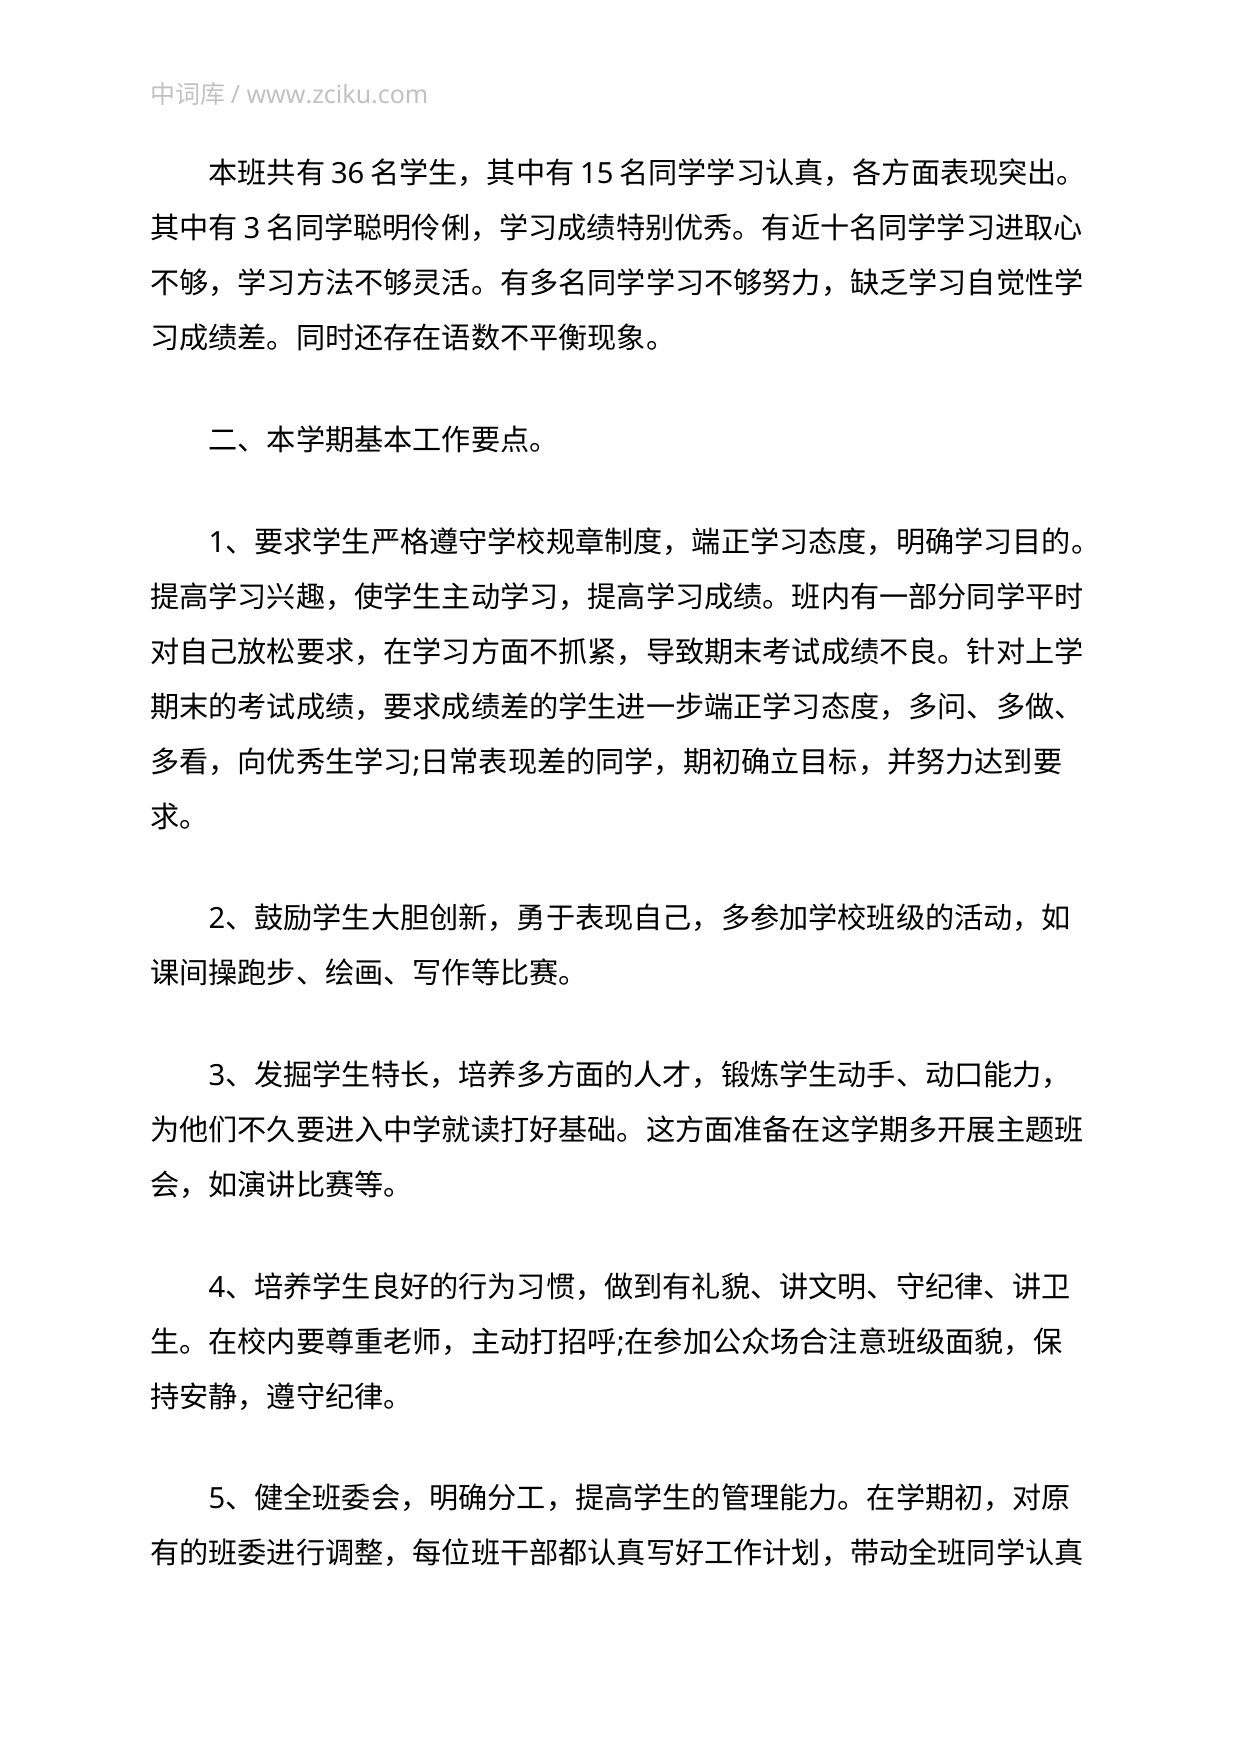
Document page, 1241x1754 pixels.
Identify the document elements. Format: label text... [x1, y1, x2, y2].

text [150, 1475, 1090, 1572]
text 1、要求学生严格遵守学校规章制度，端正学习态度，明确学习目的。提高学习兴趣，使学生主动学习，提高学习成绩。班内有一部分同学平时对自己放松要求，在学习方面不抓紧，导致期末考试成绩不良。针对上学期末的考试成绩，要求成绩差的学生进一步端正学习态度，多问、多做、多看，向优秀生学习;日常表现差的同学，期初确立目标，并努力达到要求。 [150, 518, 1090, 835]
text 二、本学期基本工作要点。 [150, 417, 1090, 459]
text 3、发掘学生特长，培养多方面的人才，锻炼学生动手、动口能力，为他们不久要进入中学就读打好基础。这方面准备在这学期多开展主题班会，如演讲比赛等。 [150, 1052, 1090, 1204]
text 本班共有36名学生，其中有15名同学学习认真，各方面表现突出。其中有3名同学聪明伶俐，学习成绩特别优秀。有近十名同学学习进取心不够，学习方法不够灵活。有多名同学学习不够努力，缺乏学习自觉性学习成绩差。同时还存在语数不平衡现象。 [150, 150, 1090, 357]
text 2、鼓励学生大胆创新，勇于表现自己，多参加学校班级的活动，如课间操跑步、绘画、写作等比赛。 [150, 895, 1090, 992]
text 4、培养学生良好的行为习惯，做到有礼貌、讲文明、守纪律、讲卫生。在校内要尊重老师，主动打招呼;在参加公众场合注意班级面貌，保持安静，遵守纪律。 [150, 1263, 1090, 1416]
